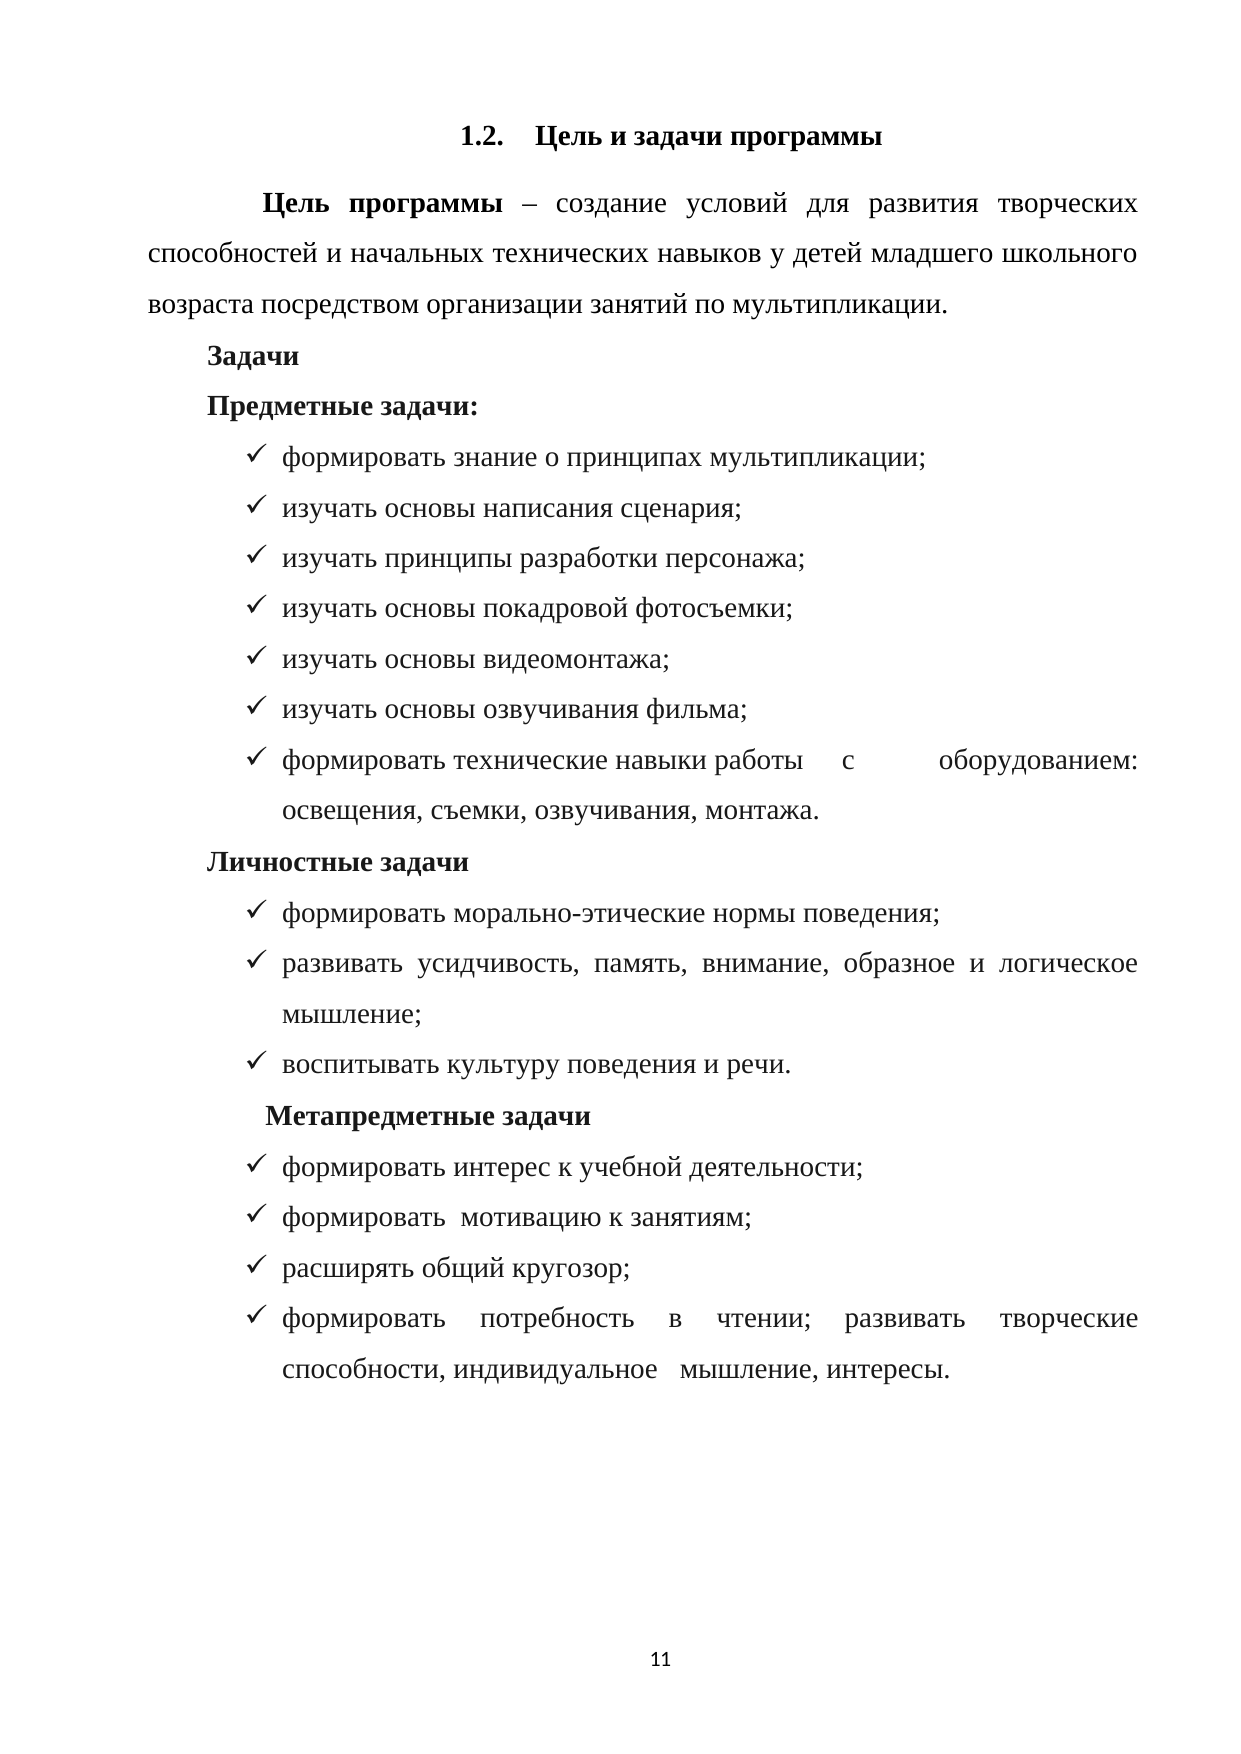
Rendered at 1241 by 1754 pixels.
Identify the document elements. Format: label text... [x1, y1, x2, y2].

list формировать технические навыки работы с оборудованием: освещения, съемки, озвучивания, монтажа. [244, 742, 1139, 826]
list Цель и задачи программы [191, 118, 1152, 152]
list воспитывать культуру поведения и речи. [244, 1046, 1139, 1080]
list изучать основы видеомонтажа; [244, 641, 1139, 675]
text Предметные задачи: [148, 388, 1092, 422]
list расширять общий кругозор; [244, 1250, 1139, 1284]
list изучать основы покадровой фотосъемки; [244, 591, 1139, 624]
list формировать морально-этические нормы поведения; [244, 895, 1139, 929]
text Задачи [148, 338, 1093, 371]
text Метапредметные задачи [148, 1098, 1089, 1132]
list изучать основы озвучивания фильма; [244, 691, 1139, 725]
text Цель программы – создание условий для развития творческих способностей и начальных технических навыков у детей младшего школьного возраста посредством организации занятий по мультипликации. [148, 185, 1139, 319]
list формировать интерес к учебной деятельности; [244, 1149, 1139, 1183]
list изучать основы написания сценария; [244, 490, 1139, 523]
list изучать принципы разработки персонажа; [244, 540, 1139, 574]
list развивать усидчивость, память, внимание, образное и логическое мышление; [244, 946, 1139, 1029]
list формировать потребность в чтении; развивать творческие способности, индивидуальное мышление, интересы. [244, 1300, 1139, 1384]
list формировать знание о принципах мультипликации; [244, 439, 1139, 473]
text Личностные задачи [148, 844, 1092, 878]
list формировать мотивацию к занятиям; [244, 1199, 1139, 1233]
